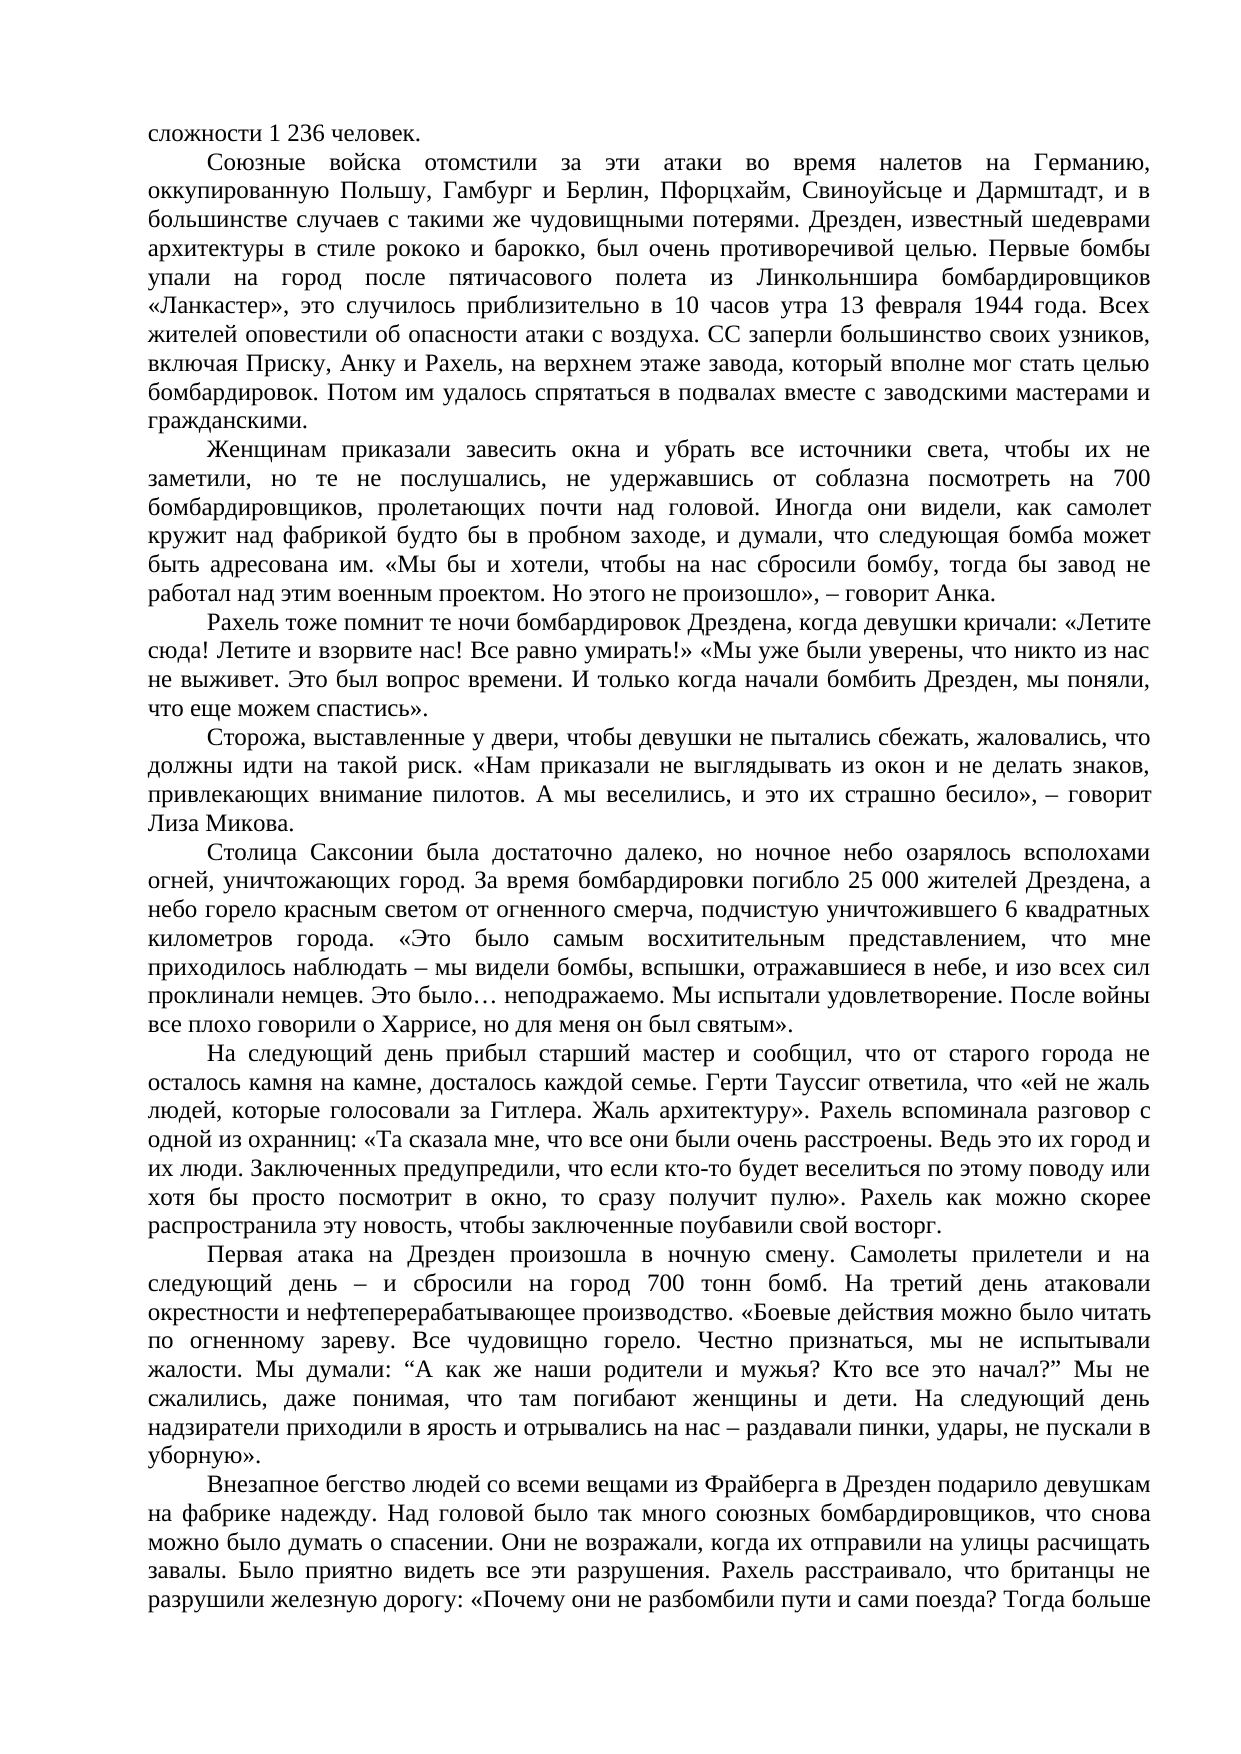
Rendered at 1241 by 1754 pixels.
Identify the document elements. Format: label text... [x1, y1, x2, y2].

text Сторожа, выставленные у двери, чтобы девушки не пытались сбежать, жаловались, что должны идти на такой риск. «Нам приказали не выглядывать из окон и не делать знаков, привлекающих внимание пилотов. А мы веселились, и это их страшно бесило», – говорит Лиза Микова. [148, 722, 1152, 837]
text Союзные войска отомстили за эти атаки во время налетов на Германию, оккупированную Польшу, Гамбург и Берлин, Пфорцхайм, Свиноуйсьце и Дармштадт, и в большинстве случаев с такими же чудовищными потерями. Дрезден, известный шедеврами архитектуры в стиле рококо и барокко, был очень противоречивой целью. Первые бомбы упали на город после пятичасового полета из Линкольншира бомбардировщиков «Ланкастер», это случилось приблизительно в 10 часов утра 13 февраля 1944 года. Всех жителей оповестили об опасности атаки с воздуха. СС заперли большинство своих узников, включая Приску, Анку и Рахель, на верхнем этаже завода, который вполне мог стать целью бомбардировок. Потом им удалось спрятаться в подвалах вместе с заводскими мастерами и гражданскими. [148, 147, 1152, 434]
text Столица Саксонии была достаточно далеко, но ночное небо озарялось всполохами огней, уничтожающих город. За время бомбардировки погибло 25 000 жителей Дрездена, а небо горело красным светом от огненного смерча, подчистую уничтожившего 6 квадратных километров города. «Это было самым восхитительным представлением, что мне приходилось наблюдать – мы видели бомбы, вспышки, отражавшиеся в небе, и изо всех сил проклинали немцев. Это было… неподражаемо. Мы испытали удовлетворение. После войны все плохо говорили о Харрисе, но для меня он был святым». [148, 837, 1152, 1038]
text На следующий день прибыл старший мастер и сообщил, что от старого города не осталось камня на камне, досталось каждой семье. Герти Тауссиг ответила, что «ей не жаль людей, которые голосовали за Гитлера. Жаль архитектуру». Рахель вспоминала разговор с одной из охранниц: «Та сказала мне, что все они были очень расстроены. Ведь это их город и их люди. Заключенных предупредили, что если кто-то будет веселиться по этому поводу или хотя бы просто посмотрит в окно, то сразу получит пулю». Рахель как можно скорее распространила эту новость, чтобы заключенные поубавили свой восторг. [148, 1038, 1152, 1239]
text Рахель тоже помнит те ночи бомбардировок Дрездена, когда девушки кричали: «Летите сюда! Летите и взорвите нас! Все равно умирать!» «Мы уже были уверены, что никто из нас не выживет. Это был вопрос времени. И только когда начали бомбить Дрезден, мы поняли, что еще можем спастись». [148, 607, 1152, 722]
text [148, 118, 1152, 147]
text Первая атака на Дрезден произошла в ночную смену. Самолеты прилетели и на следующий день – и сбросили на город 700 тонн бомб. На третий день атаковали окрестности и нефтеперерабатывающее производство. «Боевые действия можно было читать по огненному зареву. Все чудовищно горело. Честно признаться, мы не испытывали жалости. Мы думали: “А как же наши родители и мужья? Кто все это начал?” Мы не сжалились, даже понимая, что там погибают женщины и дети. На следующий день надзиратели приходили в ярость и отрывались на нас – раздавали пинки, удары, не пускали в уборную». [148, 1239, 1152, 1469]
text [148, 1469, 1152, 1613]
text Женщинам приказали завесить окна и убрать все источники света, чтобы их не заметили, но те не послушались, не удержавшись от соблазна посмотреть на 700 бомбардировщиков, пролетающих почти над головой. Иногда они видели, как самолет кружит над фабрикой будто бы в пробном заходе, и думали, что следующая бомба может быть адресована им. «Мы бы и хотели, чтобы на нас сбросили бомбу, тогда бы завод не работал над этим военным проектом. Но этого не произошло», – говорит Анка. [148, 434, 1152, 607]
